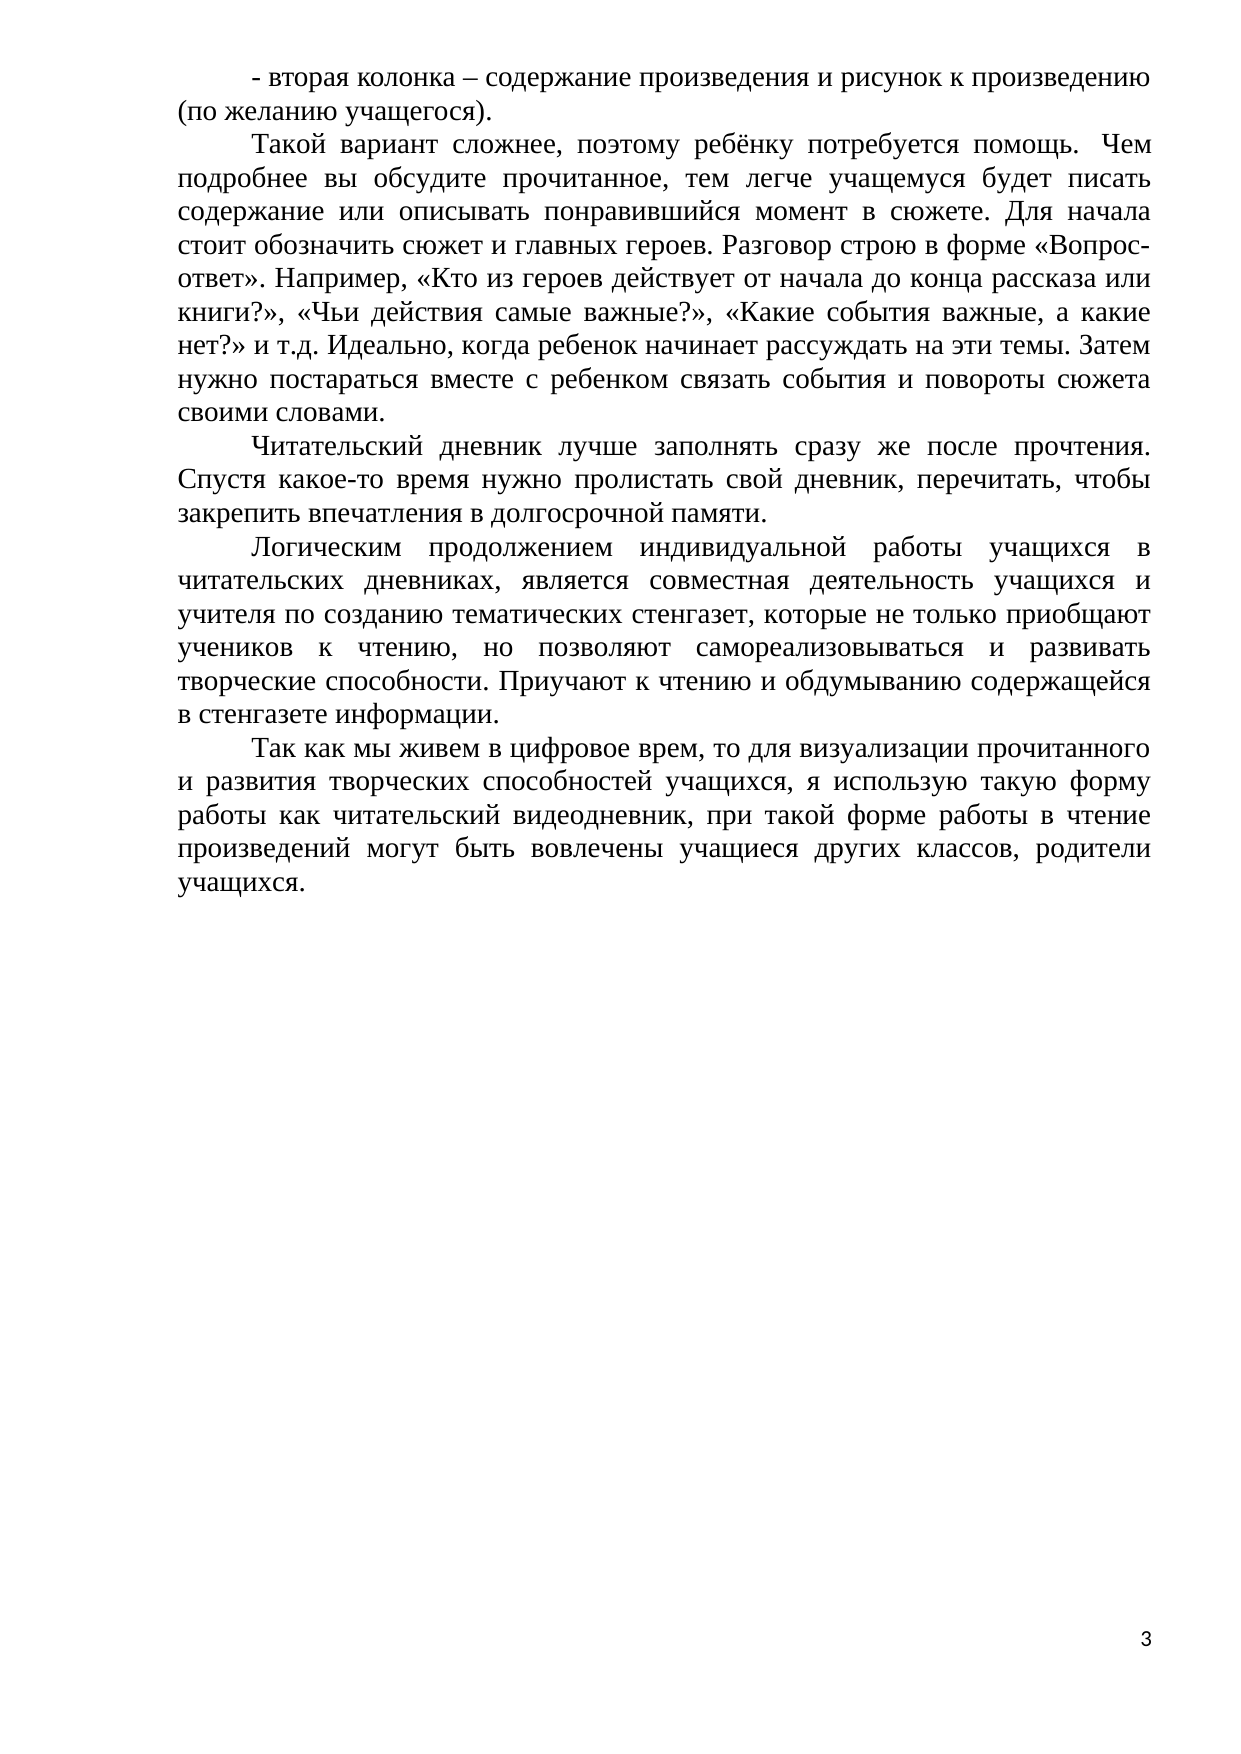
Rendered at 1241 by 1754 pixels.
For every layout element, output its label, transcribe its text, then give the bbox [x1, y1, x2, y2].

text Такой вариант сложнее, поэтому ребёнку потребуется помощь. Чем подробнее вы обсудите прочитанное, тем легче учащемуся будет писать содержание или описывать понравившийся момент в сюжете. Для начала стоит обозначить сюжет и главных героев. Разговор строю в форме «Вопрос-ответ». Например, «Кто из героев действует от начала до конца рассказа или книги?», «Чьи действия самые важные?», «Какие события важные, а какие нет?» и т.д. Идеально, когда ребенок начинает рассуждать на эти темы. Затем нужно постараться вместе с ребенком связать события и повороты сюжета своими словами. [177, 126, 1152, 428]
text Логическим продолжением индивидуальной работы учащихся в читательских дневниках, является совместная деятельность учащихся и учителя по созданию тематических стенгазет, которые не только приобщают учеников к чтению, но позволяют самореализовываться и развивать творческие способности. Приучают к чтению и обдумыванию содержащейся в стенгазете информации. [177, 529, 1152, 730]
text - вторая колонка – содержание произведения и рисунок к произведению (по желанию учащегося). [177, 59, 1152, 126]
text Так как мы живем в цифровое врем, то для визуализации прочитанного и развития творческих способностей учащихся, я использую такую форму работы как читательский видеодневник, при такой форме работы в чтение произведений могут быть вовлечены учащиеся других классов, родители учащихся. [177, 730, 1152, 898]
text Читательский дневник лучше заполнять сразу же после прочтения. Спустя какое-то время нужно пролистать свой дневник, перечитать, чтобы закрепить впечатления в долгосрочной памяти. [177, 428, 1152, 529]
